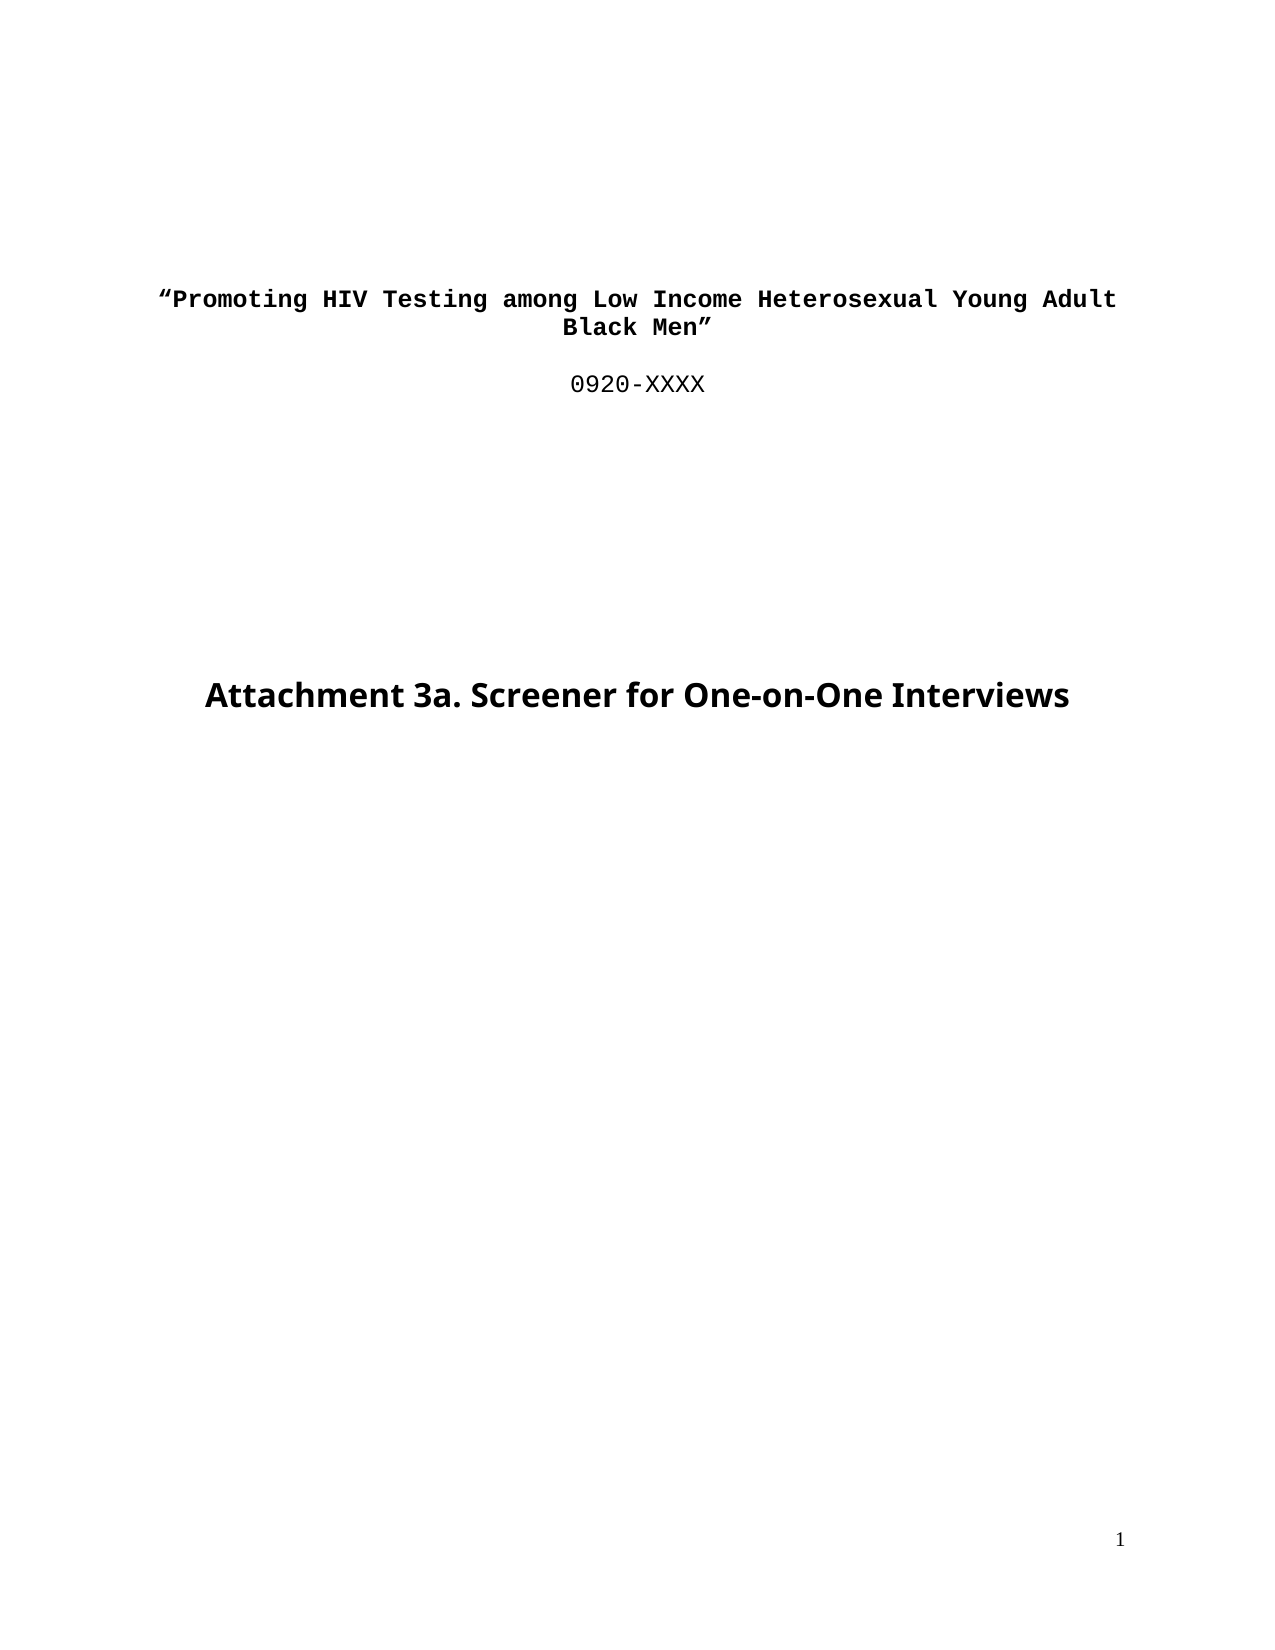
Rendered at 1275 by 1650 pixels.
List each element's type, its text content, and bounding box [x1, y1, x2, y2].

text “Promoting HIV Testing among Low Income Heterosexual Young Adult Black Men” [150, 286, 1125, 343]
text 0920-XXXX [150, 371, 1125, 399]
text Attachment 3a. Screener for One-on-One Interviews [150, 672, 1125, 717]
